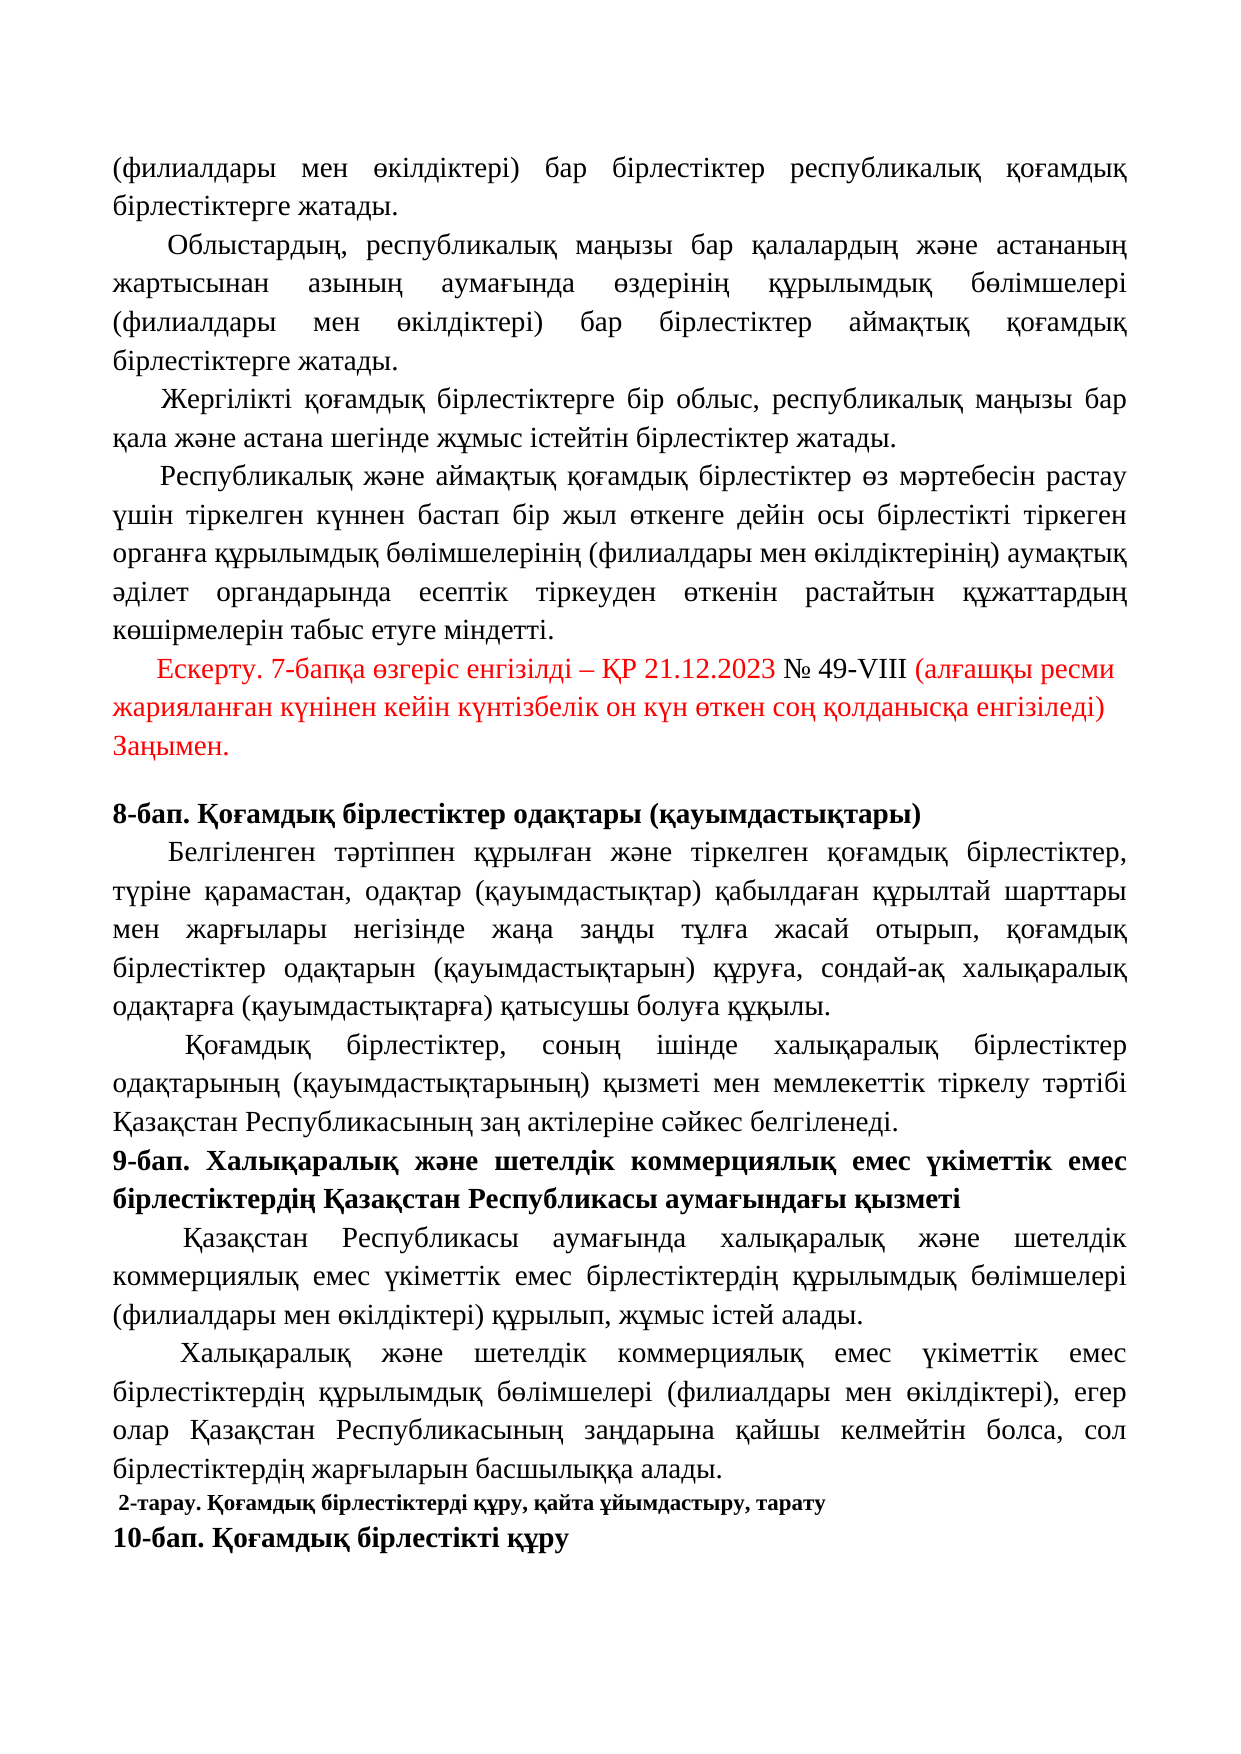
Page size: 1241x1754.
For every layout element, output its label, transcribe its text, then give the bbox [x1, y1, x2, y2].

text Халықаралық және шетелдік коммерциялық емес үкіметтік емес бірлестіктердің құрылымдық бөлімшелері (филиалдары мен өкілдіктері), егер олар Қазақстан Республикасының заңдарына қайшы келмейтін болса, сол бірлестіктердің жарғыларын басшылыққа алады. [112, 1335, 1128, 1484]
text 10-бап. Қоғамдық бірлестікті құру [112, 1520, 1128, 1553]
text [112, 150, 1128, 222]
text Облыстардың, республикалық маңызы бар қалалардың және астананың жартысынан азының аумағында өздерінің құрылымдық бөлімшелері (филиалдары мен өкілдіктері) бар бірлестіктер аймақтық қоғамдық бірлестіктерге жатады. [112, 227, 1128, 376]
text Ескерту. 7-бапқа өзгеріс енгізілді – ҚР 21.12.2023 № 49-VIII (алғашқы ресми жарияланған күнінен кейін күнтізбелік он күн өткен соң қолданысқа енгізіледі) Заңымен. [112, 651, 1128, 792]
text Қазақстан Республикасы аумағында халықаралық және шетелдік коммерциялық емес үкіметтік емес бірлестіктердің құрылымдық бөлімшелері (филиалдары мен өкілдіктері) құрылып, жұмыс істей алады. [112, 1220, 1128, 1330]
text Қоғамдық бірлестіктер, соның ішінде халықаралық бірлестіктер одақтарының (қауымдастықтарының) қызметі мен мемлекеттік тіркелу тәртібі Қазақстан Республикасының заң актілеріне сәйкес белгіленеді. [112, 1027, 1128, 1138]
text Республикалық және аймақтық қоғамдық бірлестіктер өз мәртебесін растау үшін тіркелген күннен бастап бір жыл өткенге дейін осы бірлестікті тіркеген органға құрылымдық бөлімшелерінің (филиалдары мен өкілдіктерінің) аумақтық әділет органдарында есептік тіркеуден өткенін растайтын құжаттардың көшірмелерін табыс етуге міндетті. [112, 458, 1128, 646]
text Жергілікті қоғамдық бірлестіктерге бір облыс, республикалық маңызы бар қала және астана шегінде жұмыс істейтін бірлестіктер жатады. [112, 381, 1128, 453]
text Белгіленген тәртіппен құрылған және тіркелген қоғамдық бірлестіктер, түріне қарамастан, одақтар (қауымдастықтар) қабылдаған құрылтай шарттары мен жарғылары негізінде жаңа заңды тұлға жасай отырып, қоғамдық бірлестіктер одақтарын (қауымдастықтарын) құруға, сондай-ақ халықаралық одақтарға (қауымдастықтарға) қатысушы болуға құқылы. [112, 834, 1128, 1022]
text 9-бап. Халықаралық және шетелдік коммерциялық емес үкіметтік емес бірлестіктердің Қазақстан Республикасы аумағындағы қызметі [112, 1143, 1128, 1215]
text 8-бап. Қоғамдық бірлестіктер одақтары (қауымдастықтары) [112, 796, 1128, 829]
text 2-тарау. Қоғамдық бірлестіктерді құру, қайта ұйымдастыру, тарату [112, 1489, 1128, 1516]
